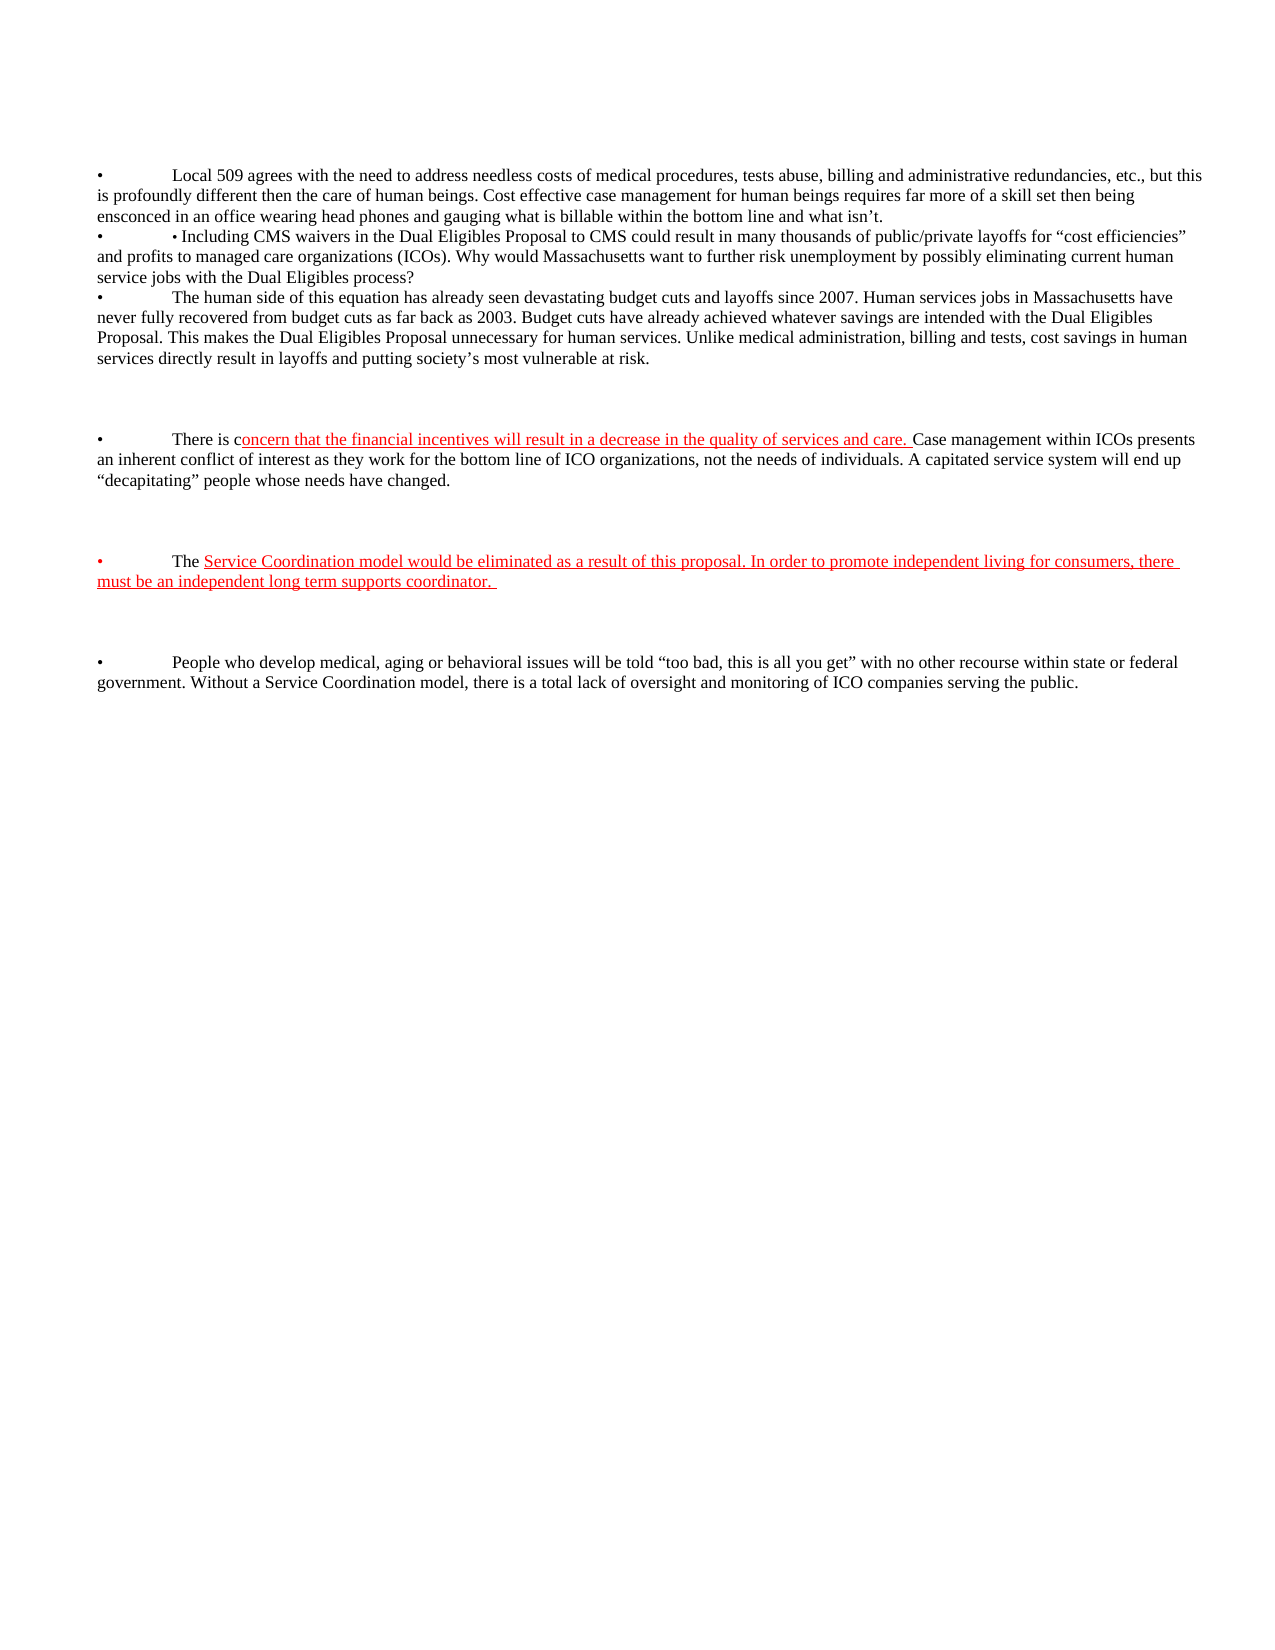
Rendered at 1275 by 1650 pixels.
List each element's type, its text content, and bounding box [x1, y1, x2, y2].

list People who develop medical, aging or behavioral issues will be told “too bad, this is all you get” with no other recourse within state or federal government. Without a Service Coordination model, there is a total lack of oversight and monitoring of ICO companies serving the public. [97, 652, 1212, 692]
list • Including CMS waivers in the Dual Eligibles Proposal to CMS could result in many thousands of public/private layoffs for “cost efficiencies” and profits to managed care organizations (ICOs). Why would Massachusetts want to further risk unemployment by possibly eliminating current human service jobs with the Dual Eligibles process? [97, 226, 1212, 287]
list The Service Coordination model would be eliminated as a result of this proposal. In order to promote independent living for consumers, there must be an independent long term supports coordinator. [97, 550, 1212, 591]
list The human side of this equation has already seen devastating budget cuts and layoffs since 2007. Human services jobs in Massachusetts have never fully recovered from budget cuts as far back as 2003. Budget cuts have already achieved whatever savings are intended with the Dual Eligibles Proposal. This makes the Dual Eligibles Proposal unnecessary for human services. Unlike medical administration, billing and tests, cost savings in human services directly result in layoffs and putting society’s most vulnerable at risk. [97, 287, 1212, 368]
list Local 509 agrees with the need to address needless costs of medical procedures, tests abuse, billing and administrative redundancies, etc., but this is profoundly different then the care of human beings. Cost effective case management for human beings requires far more of a skill set then being ensconced in an office wearing head phones and gauging what is billable within the bottom line and what isn’t. [97, 165, 1212, 226]
list There is concern that the financial incentives will result in a decrease in the quality of services and care. Case management within ICOs presents an inherent conflict of interest as they work for the bottom line of ICO organizations, not the needs of individuals. A capitated service system will end up “decapitating” people whose needs have changed. [97, 429, 1212, 490]
